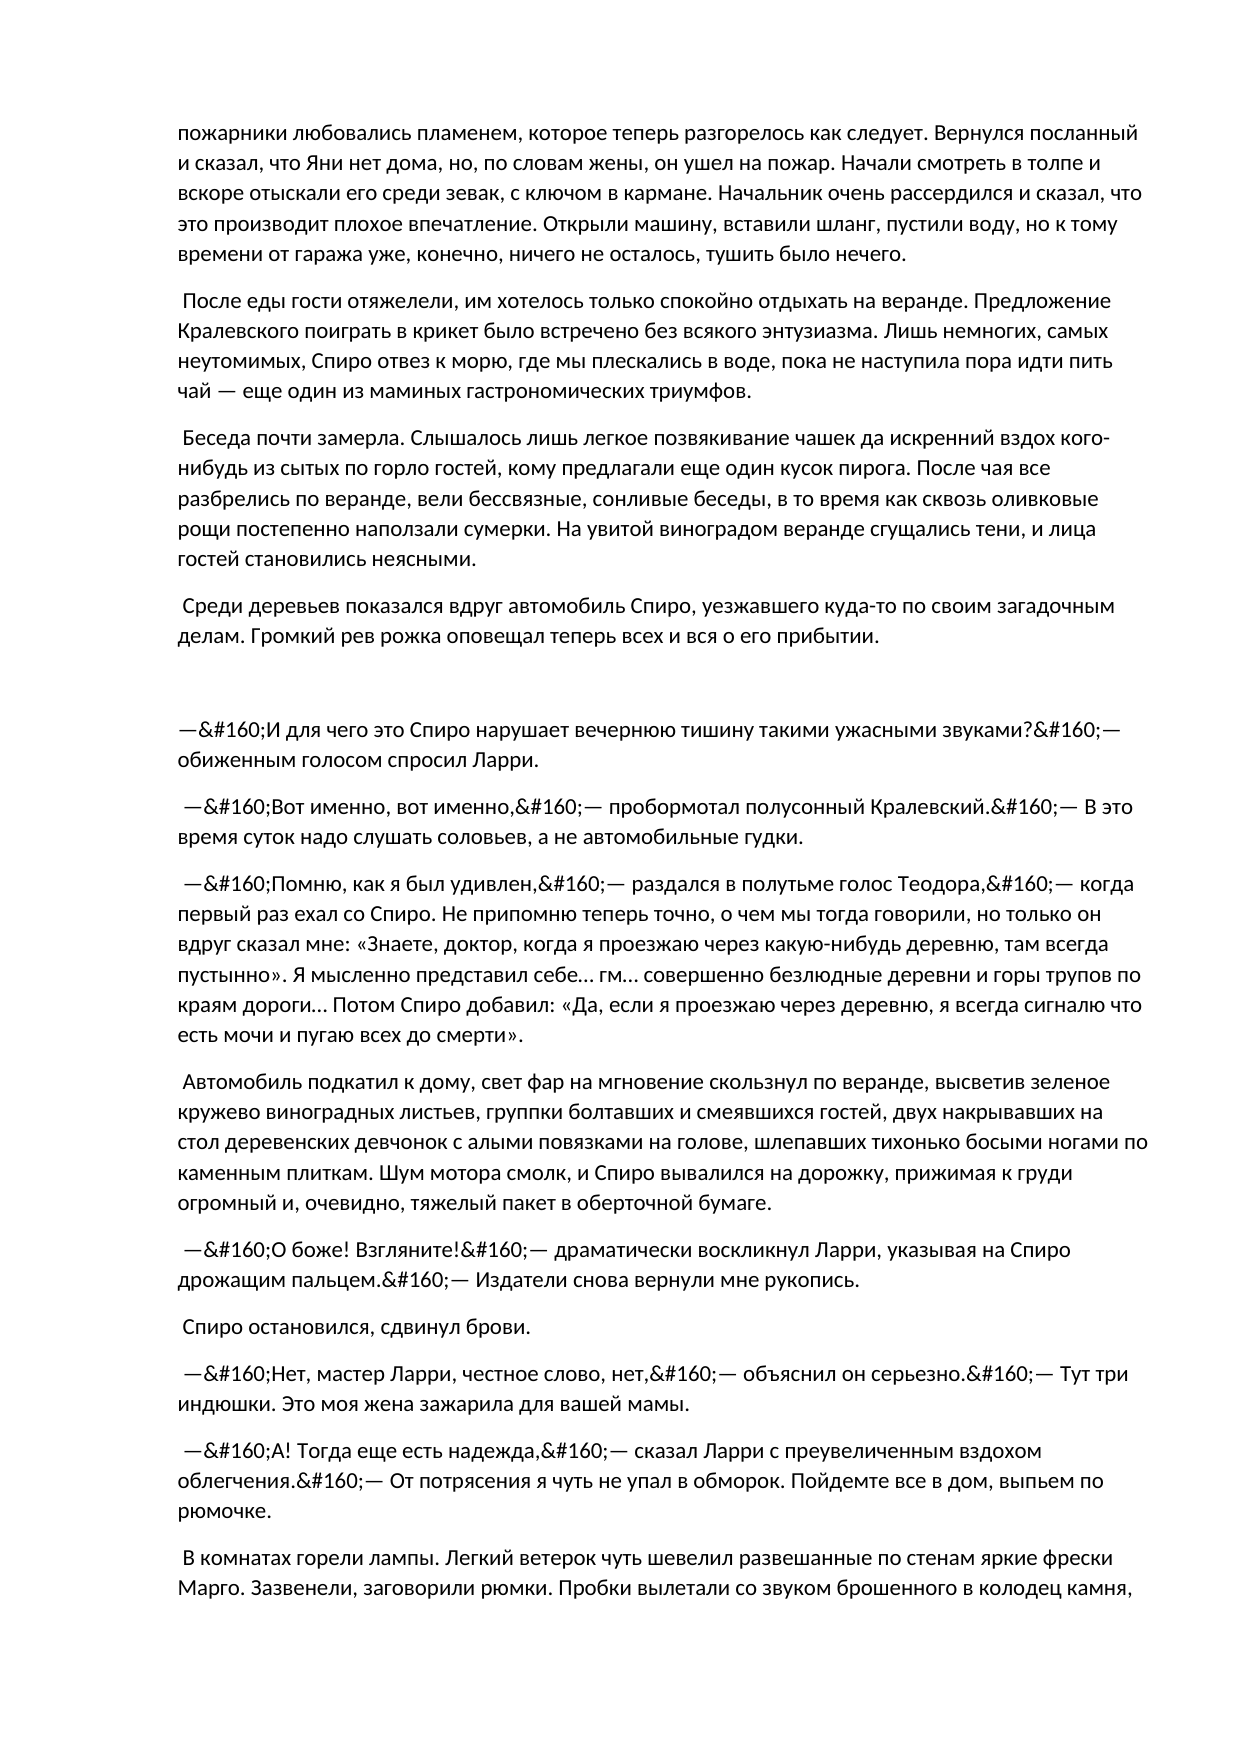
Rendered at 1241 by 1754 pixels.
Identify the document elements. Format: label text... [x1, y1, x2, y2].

text Среди деревьев показался вдруг автомобиль Спиро, уезжавшего куда-то по своим загадочным делам. Громкий рев рожка оповещал теперь всех и вся о его прибытии. [177, 591, 1152, 649]
text —&#160;Нет, мастер Ларри, честное слово, нет,&#160;— объяснил он серьезно.&#160;— Тут три индюшки. Это моя жена зажарила для вашей мамы. [177, 1359, 1152, 1417]
text —&#160;Помню, как я был удивлен,&#160;— раздался в полутьме голос Теодора,&#160;— когда первый раз ехал со Спиро. Не припомню теперь точно, о чем мы тогда говорили, но только он вдруг сказал мне: «Знаете, доктор, когда я проезжаю через какую-нибудь деревню, там всегда пустынно». Я мысленно представил себе… гм… совершенно безлюдные деревни и горы трупов по краям дороги… Потом Спиро добавил: «Да, если я проезжаю через деревню, я всегда сигналю что есть мочи и пугаю всех до смерти». [177, 869, 1152, 1048]
text —&#160;Вот именно, вот именно,&#160;— пробормотал полусонный Кралевский.&#160;— В это время суток надо слушать соловьев, а не автомобильные гудки. [177, 792, 1152, 850]
text —&#160;О боже! Взгляните!&#160;— драматически воскликнул Ларри, указывая на Спиро дрожащим пальцем.&#160;— Издатели снова вернули мне рукопись. [177, 1235, 1152, 1293]
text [177, 1543, 1152, 1601]
text Автомобиль подкатил к дому, свет фар на мгновение скользнул по веранде, высветив зеленое кружево виноградных листьев, группки болтавших и смеявшихся гостей, двух накрывавших на стол деревенских девчонок с алыми повязками на голове, шлепавших тихонько босыми ногами по каменным плиткам. Шум мотора смолк, и Спиро вывалился на дорожку, прижимая к груди огромный и, очевидно, тяжелый пакет в оберточной бумаге. [177, 1067, 1152, 1216]
text Спиро остановился, сдвинул брови. [177, 1312, 1152, 1340]
text После еды гости отяжелели, им хотелось только спокойно отдыхать на веранде. Предложение Кралевского поиграть в крикет было встречено без всякого энтузиазма. Лишь немногих, самых неутомимых, Спиро отвез к морю, где мы плескались в воде, пока не наступила пора идти пить чай — еще один из маминых гастрономических триумфов. [177, 286, 1152, 404]
text —&#160;А! Тогда еще есть надежда,&#160;— сказал Ларри с преувеличенным вздохом облегчения.&#160;— От потрясения я чуть не упал в обморок. Пойдемте все в дом, выпьем по рюмочке. [177, 1436, 1152, 1524]
text —&#160;И для чего это Спиро нарушает вечернюю тишину такими ужасными звуками?&#160;— обиженным голосом спросил Ларри. [177, 715, 1152, 773]
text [177, 118, 1152, 267]
text Беседа почти замерла. Слышалось лишь легкое позвякивание чашек да искренний вздох кого-нибудь из сытых по горло гостей, кому предлагали еще один кусок пирога. После чая все разбрелись по веранде, вели бессвязные, сонливые беседы, в то время как сквозь оливковые рощи постепенно наползали сумерки. На увитой виноградом веранде сгущались тени, и лица гостей становились неясными. [177, 423, 1152, 572]
